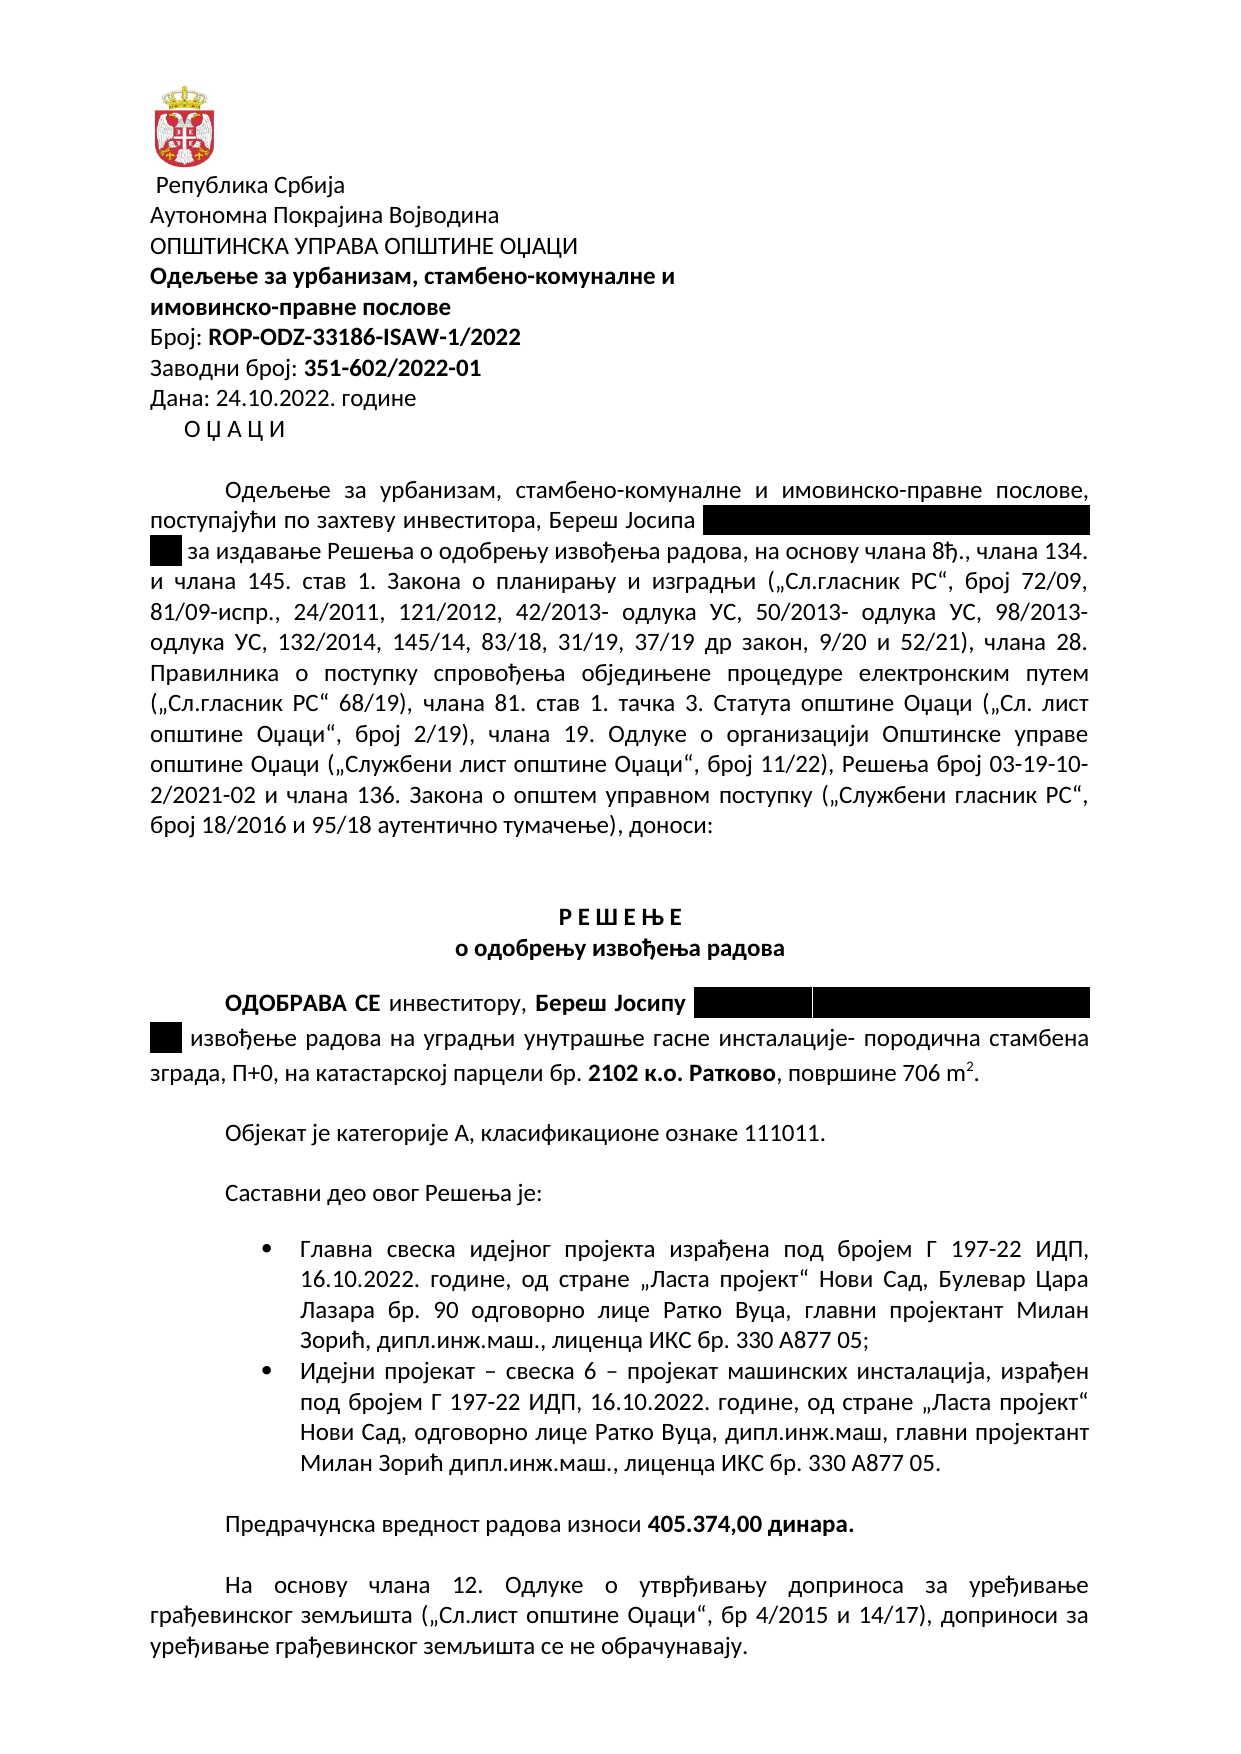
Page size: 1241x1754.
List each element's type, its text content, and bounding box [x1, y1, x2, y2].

text о одобрењу извођења радова [150, 932, 1090, 962]
text имовинско-правне послове [150, 291, 1090, 321]
list Идејни пројекат – свеска 6 – пројекат машинских инсталација, израђен под бројем Г 197-22 ИДП, 16.10.2022. године, од стране „Ласта пројект“ Нови Сад, одговорно лице Ратко Вуца, дипл.инж.маш, главни пројектант Милан Зорић дипл.инж.маш., лиценца ИКС бр. 330 А877 05. [262, 1355, 1090, 1477]
text Дана: 24.10.2022. године [150, 382, 1090, 413]
text На основу члана 12. Одлуке о утврђивању доприноса за уређивање грађевинског земљишта („Сл.лист општине Оџаци“, бр 4/2015 и 14/17), доприноси за уређивање грађевинског земљишта се не обрачунавају. [150, 1569, 1090, 1660]
text Одељење за урбанизам, стамбено-комуналне и имовинско-правне послове, поступајући по захтеву инвеститора, Береш Јосипа из Раткова, ул. Војводе Мишића бр. 45, за издавање Решења о одобрењу извођења радова, на основу члана 8ђ., члана 134. и члана 145. став 1. Закона о планирању и изградњи („Сл.гласник РС“, број 72/09, 81/09-испр., 24/2011, 121/2012, 42/2013- одлука УС, 50/2013- одлука УС, 98/2013-одлука УС, 132/2014, 145/14, 83/18, 31/19, 37/19 др закон, 9/20 и 52/21), члана 28. Правилника о поступку спровођења обједињене процедуре електронским путем („Сл.гласник РС“ 68/19), члана 81. став 1. тачка 3. Статута општине Оџаци („Сл. лист општине Оџаци“, број 2/19), члана 19. Одлуке о организацији Општинске управе општине Оџаци („Службени лист општине Оџаци“, број 11/22), Решења број 03-19-10-2/2021-02 и члана 136. Закона о општем управном поступку („Службени гласник РС“, број 18/2016 и 95/18 аутентично тумачење), доноси: [150, 474, 1090, 840]
text О Џ А Ц И [150, 413, 1090, 443]
text ОДОБРАВА СЕ инвеститору, Береш Јосипу из Раткова, ул. Војводе Мишића бр. 45, извођење радова на уградњи унутрашње гасне инсталације- породична стамбена зграда, П+0, на катастарској парцели бр. 2102 к.о. Ратково, површине 706 m2. [150, 987, 1090, 1088]
text ОПШТИНСКА УПРАВА ОПШТИНЕ ОЏАЦИ [150, 230, 1090, 260]
text Аутономна Покрајина Војводина [150, 199, 1090, 230]
list Главна свеска идејног пројекта израђена под бројем Г 197-22 ИДП, 16.10.2022. године, од стране „Ласта пројект“ Нови Сад, Булевар Цара Лазара бр. 90 одговорно лице Ратко Вуца, главни пројектант Милан Зорић, дипл.инж.маш., лиценца ИКС бр. 330 А877 05; [262, 1233, 1090, 1355]
text Р Е Ш Е Њ Е [150, 901, 1090, 932]
text Заводни број: 351-602/2022-01 [150, 352, 1090, 382]
picture [150, 84, 218, 169]
text Број: ROP-ODZ-33186-ISAW-1/2022 [150, 321, 1090, 352]
text Oбјекат је категорије А, класификационе ознаке 111011. [150, 1117, 1090, 1148]
text Саставни део овог Решења је: [150, 1177, 1090, 1208]
text Предрачунска вредност радова износи 405.374,00 динара. [150, 1508, 1090, 1538]
text Одељење за урбанизам, стамбено-комуналне и [150, 260, 1090, 291]
text Република Србија [150, 169, 1090, 199]
